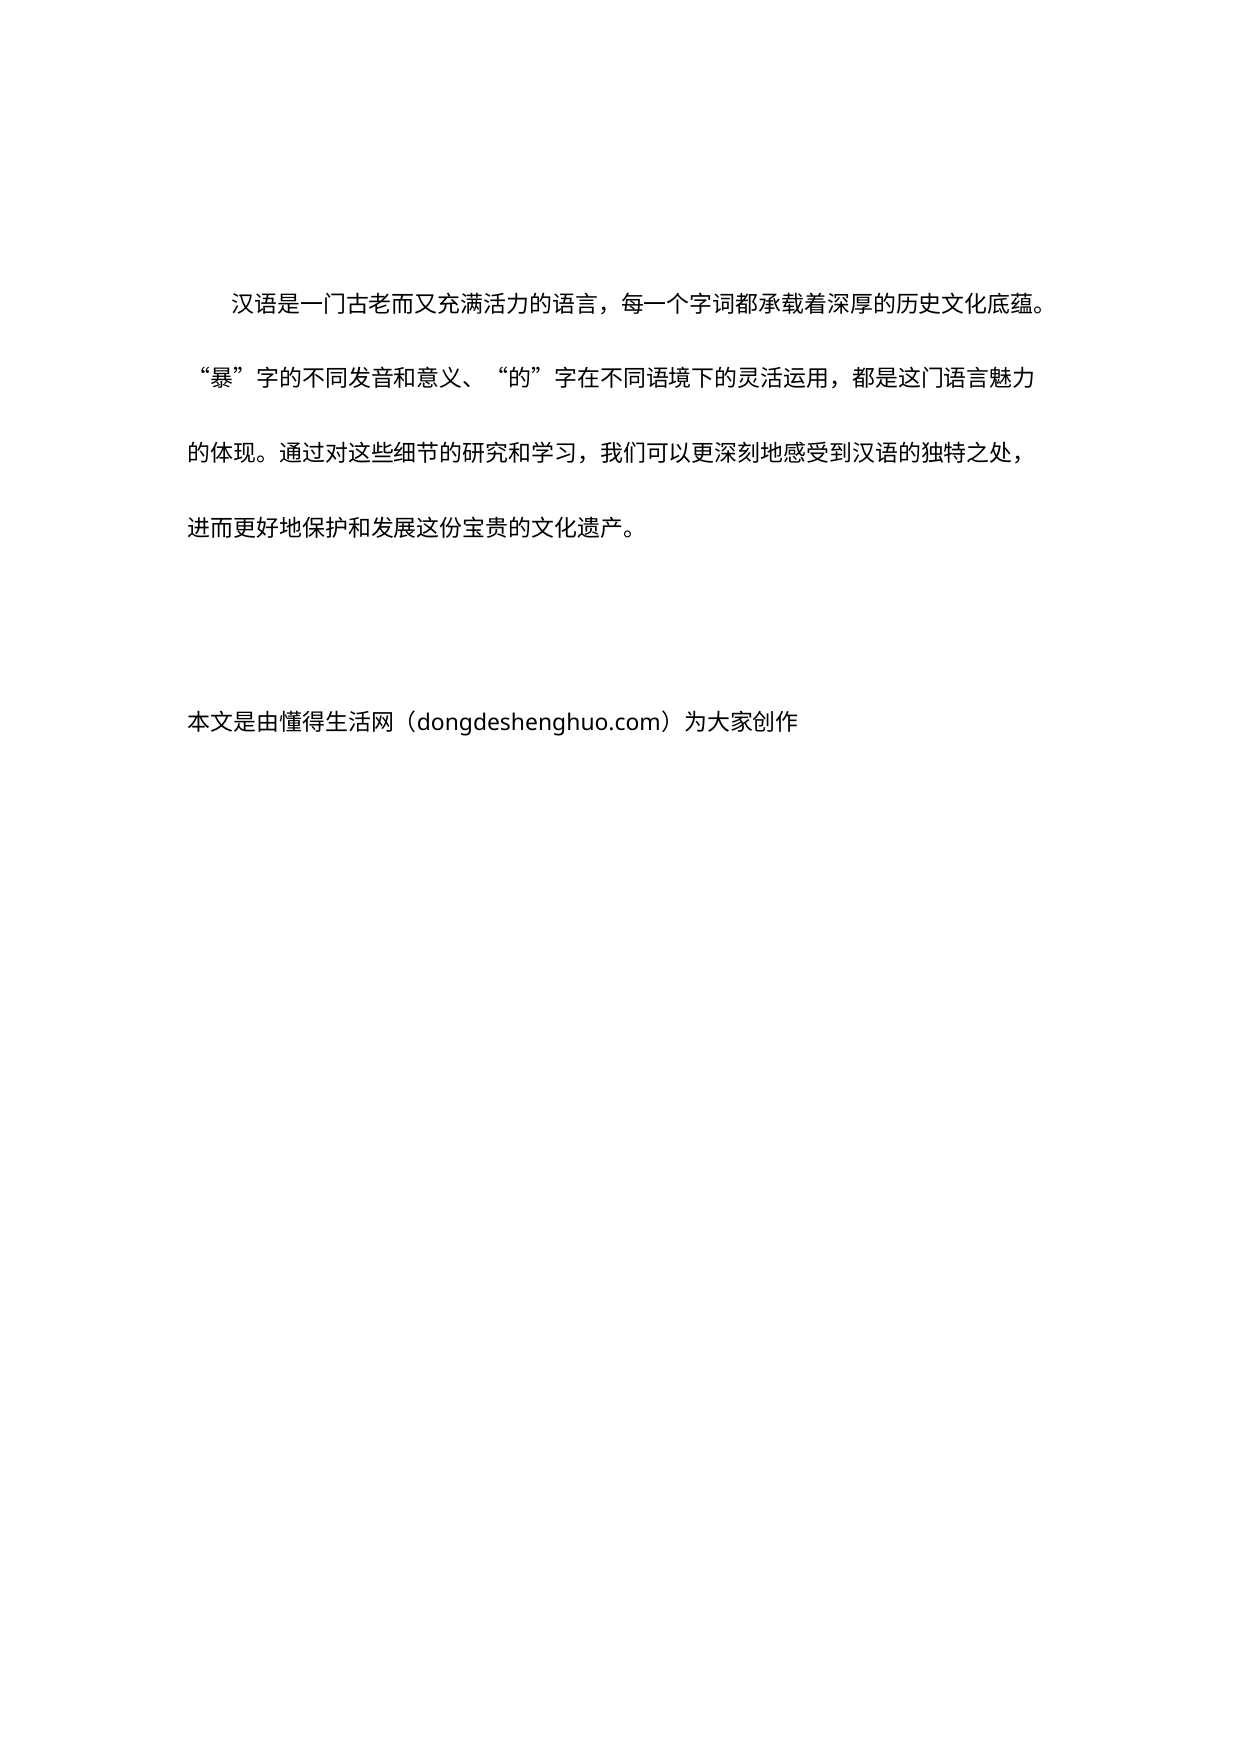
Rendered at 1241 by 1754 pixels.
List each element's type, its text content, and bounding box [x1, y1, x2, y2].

text 汉语是一门古老而又充满活力的语言，每一个字词都承载着深厚的历史文化底蕴。“暴”字的不同发音和意义、“的”字在不同语境下的灵活运用，都是这门语言魅力的体现。通过对这些细节的研究和学习，我们可以更深刻地感受到汉语的独特之处，进而更好地保护和发展这份宝贵的文化遗产。 [187, 270, 1053, 559]
text 本文是由懂得生活网（dongdeshenghuo.com）为大家创作 [187, 688, 1053, 753]
